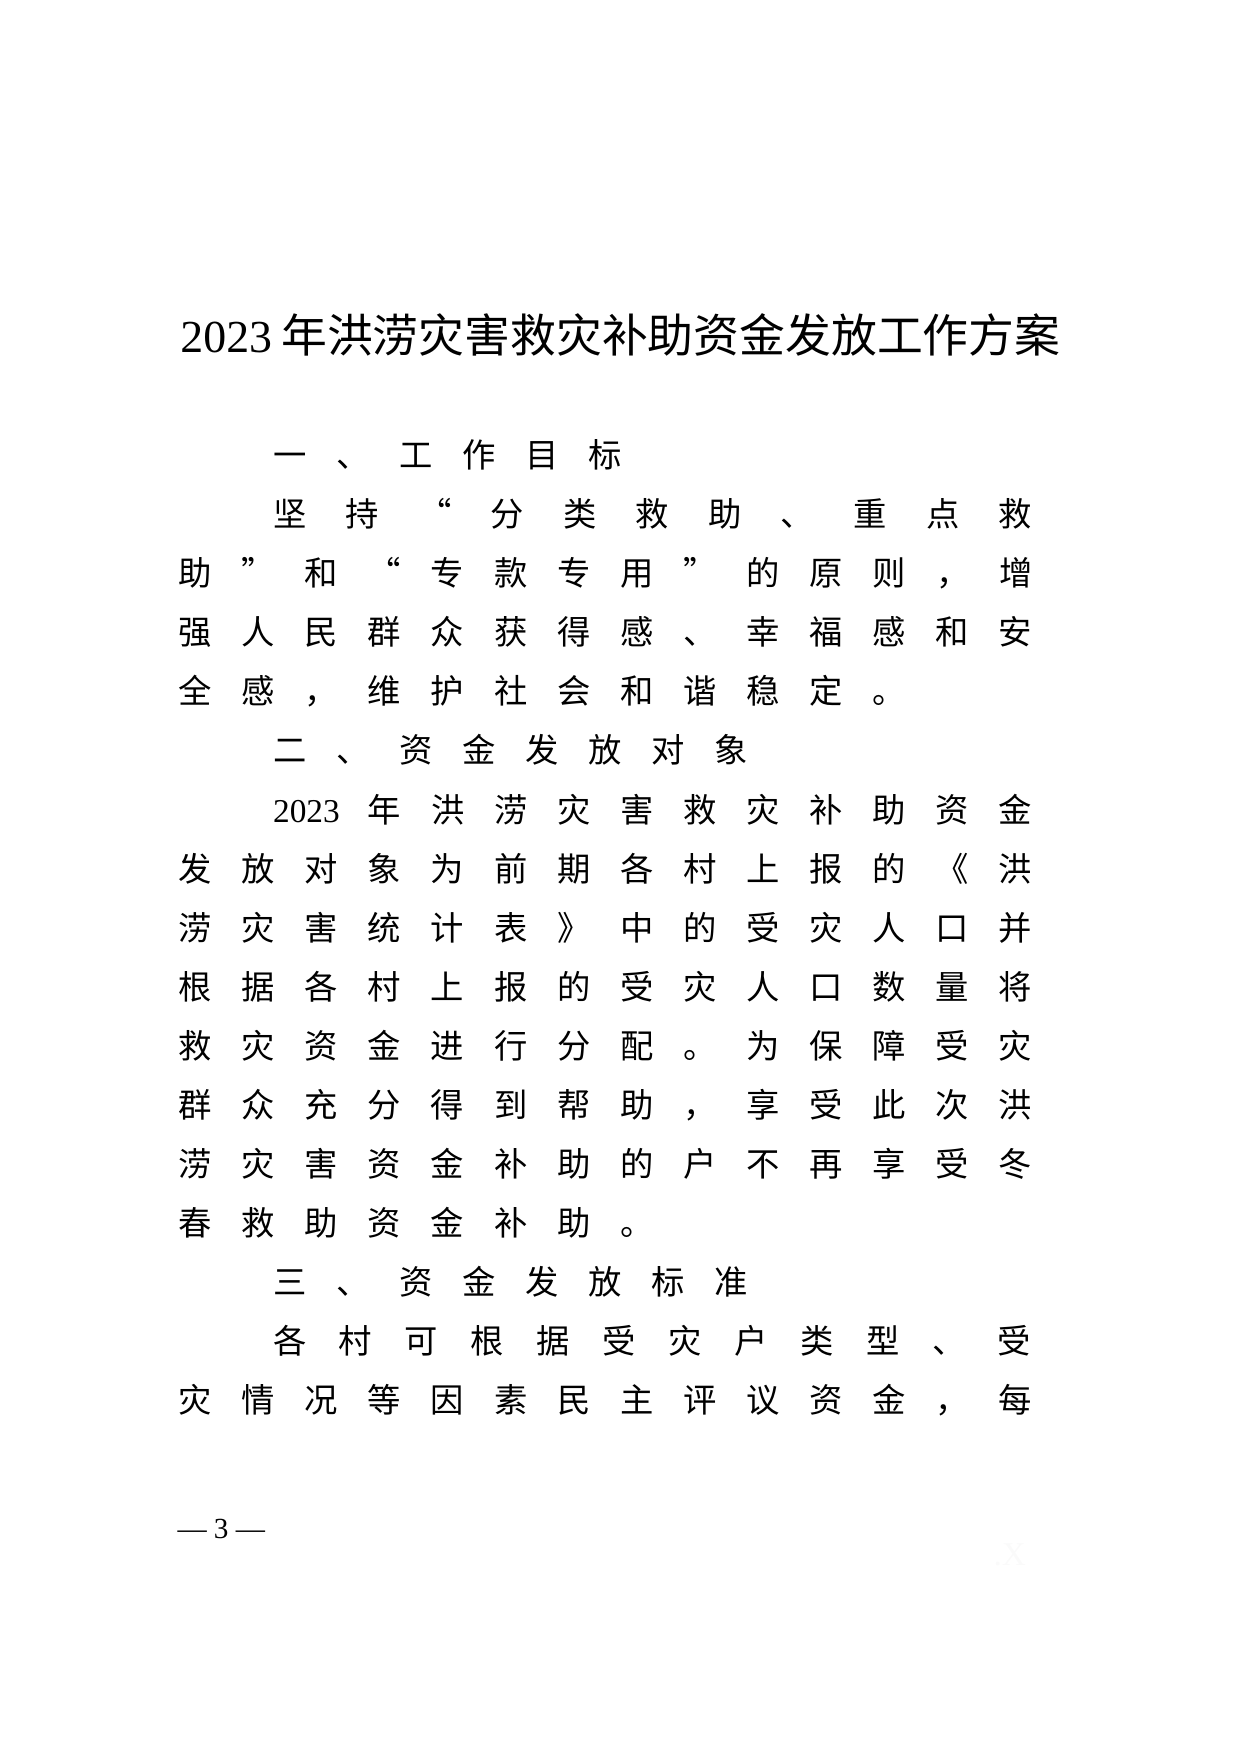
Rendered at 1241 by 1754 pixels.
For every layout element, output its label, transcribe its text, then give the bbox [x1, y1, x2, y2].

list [178, 1309, 1062, 1428]
list 资金发放标准 [178, 1250, 1062, 1309]
text 2023年洪涝灾害救灾补助资金发放工作方案 [178, 303, 1062, 364]
text 一、工作目标 [178, 423, 1062, 483]
list 资金发放对象 [178, 719, 1062, 778]
list 2023年洪涝灾害救灾补助资金发放对象为前期各村上报的《洪涝灾害统计表》中的受灾人口并根据各村上报的受灾人口数量将救灾资金进行分配。为保障受灾群众充分得到帮助，享受此次洪涝灾害资金补助的户不再享受冬春救助资金补助。 [178, 778, 1062, 1250]
text 坚持“分类救助、重点救助”和“专款专用”的原则，增强人民群众获得感、幸福感和安全感，维护社会和谐稳定。 [178, 483, 1062, 719]
